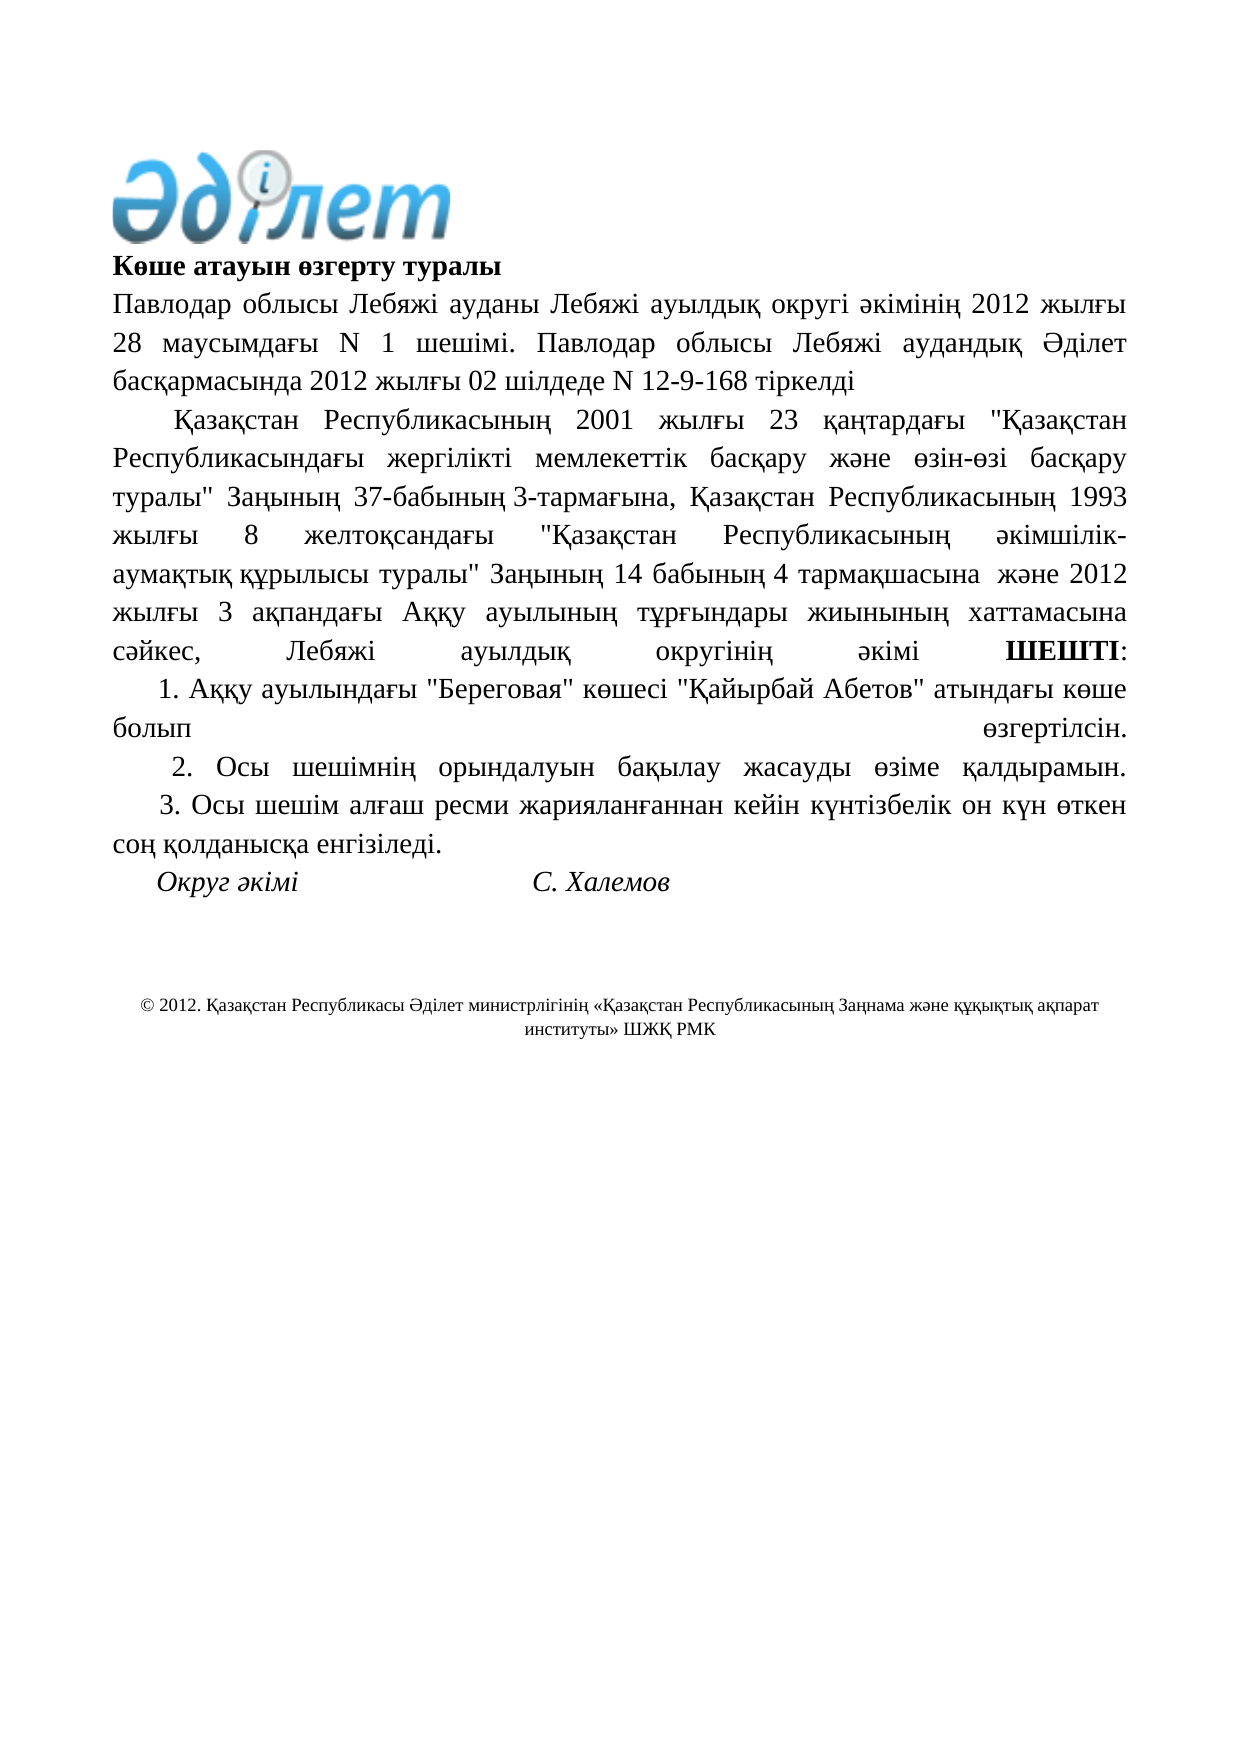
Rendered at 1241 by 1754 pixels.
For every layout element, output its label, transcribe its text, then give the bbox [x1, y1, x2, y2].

text Көше атауын өзгерту туралы [112, 248, 1128, 281]
text Округ әкімі С. Халемов [112, 864, 1128, 898]
text Қазақстан Республикасының 2001 жылғы 23 қаңтардағы "Қазақстан Республикасындағы жергілікті мемлекеттік басқару және өзін-өзі басқару туралы" Заңының 37-бабының 3-тармағына, Қазақстан Республикасының 1993 жылғы 8 желтоқсандағы "Қазақстан Республикасының әкімшілік-аумақтық құрылысы туралы" Заңының 14 бабының 4 тармақшасына және 2012 жылғы 3 ақпандағы Аққу ауылының тұрғындары жиынының хаттамасына сәйкес, Лебяжі ауылдық округінің әкімі ШЕШТІ: 1. Аққу ауылындағы "Береговая" көшесі "Қайырбай Абетов" атындағы көше болып өзгертілсін. 2. Осы шешімнің орындалуын бақылау жасауды өзіме қалдырамын. 3. Осы шешім алғаш ресми жарияланғаннан кейін күнтізбелік он күн өткен соң қолданысқа енгізіледі. [112, 402, 1128, 859]
picture [112, 150, 451, 244]
text Павлодар облысы Лебяжі ауданы Лебяжі ауылдық округі әкімінің 2012 жылғы 28 маусымдағы N 1 шешімі. Павлодар облысы Лебяжі аудандық Әділет басқармасында 2012 жылғы 02 шілдеде N 12-9-168 тіркелді [112, 286, 1128, 397]
text © 2012. Қазақстан Республикасы Әділет министрлігінің «Қазақстан Республикасының Заңнама және құқықтық ақпарат институты» ШЖҚ РМК [112, 993, 1128, 1040]
